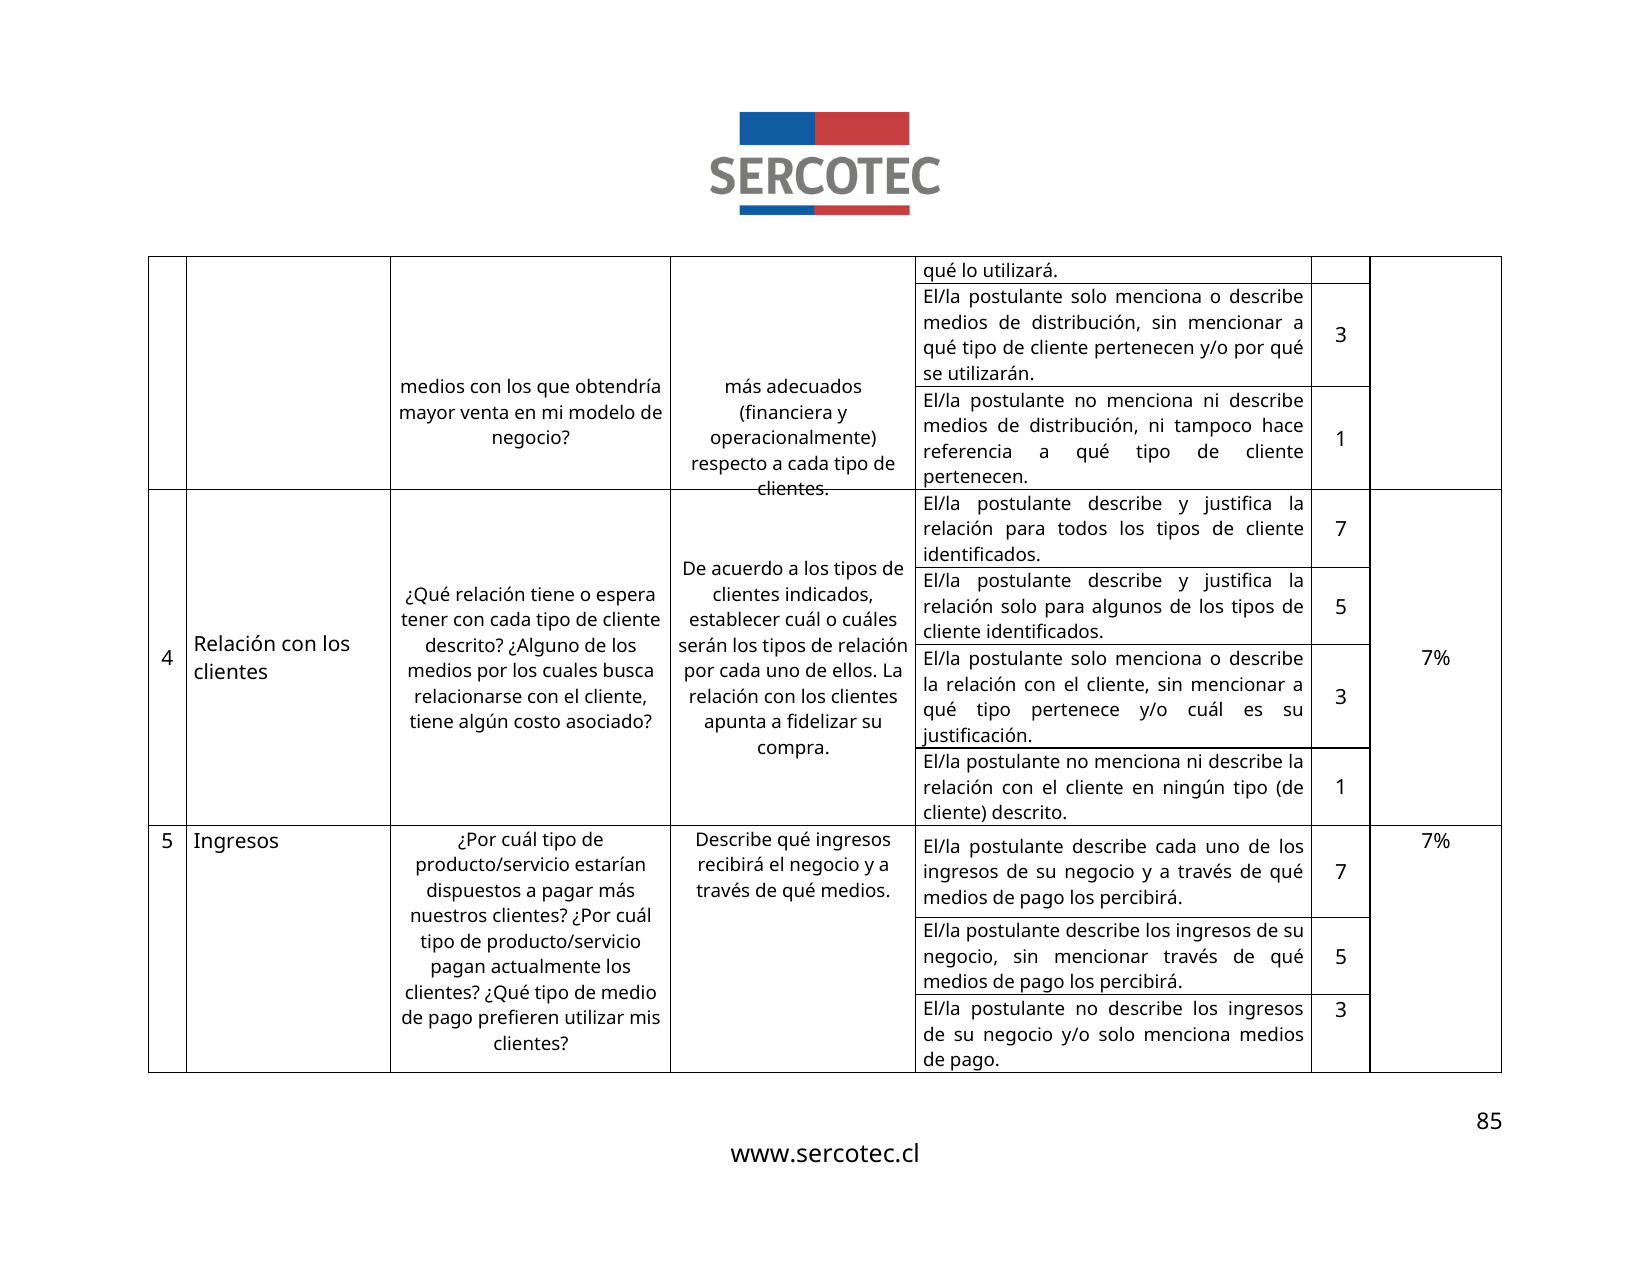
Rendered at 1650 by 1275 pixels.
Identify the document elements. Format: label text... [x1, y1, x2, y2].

table_cell 7% [1371, 826, 1501, 1072]
table_cell 1 [1312, 749, 1369, 825]
table_cell 5 [149, 826, 186, 1072]
table_cell 1 [1312, 387, 1369, 489]
table_cell Describe qué ingresos recibirá el negocio y a través de qué medios. [671, 826, 915, 1072]
table_cell ¿Qué relación tiene o espera tener con cada tipo de cliente descrito? ¿Alguno de los medios por los cuales busca relacionarse con el cliente, tiene algún costo asociado? [391, 490, 670, 825]
table_cell 5 [1312, 257, 1369, 283]
table_cell El/la postulante describe y justifica la relación para todos los tipos de cliente identificados. [916, 490, 1311, 567]
table_cell 7 [1312, 826, 1369, 917]
table_cell 3 [1312, 284, 1369, 386]
table_cell 3 [1312, 645, 1369, 747]
table_cell 7 [1312, 490, 1369, 567]
table_cell El/la postulante describe los ingresos de su negocio, sin mencionar través de qué medios de pago los percibirá. [916, 918, 1311, 994]
table_cell ¿Por cuál tipo de producto/servicio estarían dispuestos a pagar más nuestros clientes? ¿Por cuál tipo de producto/servicio pagan actualmente los clientes? ¿Qué tipo de medio de pago prefieren utilizar mis clientes? [391, 826, 670, 1072]
table_cell De acuerdo a los tipos de clientes indicados, establecer cuál o cuáles serán los tipos de relación por cada uno de ellos. La relación con los clientes apunta a fidelizar su compra. [671, 490, 915, 825]
table_cell 3 [1312, 995, 1369, 1072]
table_cell 7% [1371, 490, 1501, 825]
table_cell 5 [1312, 568, 1369, 644]
table_cell Relación con los clientes [187, 490, 390, 825]
table_cell El/la postulante describe y justifica la relación solo para algunos de los tipos de cliente identificados. [916, 568, 1311, 644]
table_cell El/la postulante no menciona ni describe medios de distribución, ni tampoco hace referencia a qué tipo de cliente pertenecen. [916, 387, 1311, 489]
table_cell El/la postulante no describe los ingresos de su negocio y/o solo menciona medios de pago. [916, 995, 1311, 1072]
table_cell 4 [149, 490, 186, 825]
table_cell Ingresos [187, 826, 390, 1072]
table_cell El/la postulante no menciona ni describe la relación con el cliente en ningún tipo (de cliente) descrito. [916, 749, 1311, 825]
table_cell 5 [1312, 918, 1369, 994]
table_cell El/la postulante solo menciona o describe la relación con el cliente, sin mencionar a qué tipo pertenece y/o cuál es su justificación. [916, 645, 1311, 747]
table_cell El/la postulante describe medios de distribución solo para algunos de los tipos de cliente identificados, justificando el por qué lo utilizará. [916, 257, 1311, 283]
table_cell El/la postulante describe cada uno de los ingresos de su negocio y a través de qué medios de pago los percibirá. [916, 826, 1311, 917]
table_cell El/la postulante solo menciona o describe medios de distribución, sin mencionar a qué tipo de cliente pertenecen y/o por qué se utilizarán. [916, 284, 1311, 386]
picture [700, 105, 951, 225]
